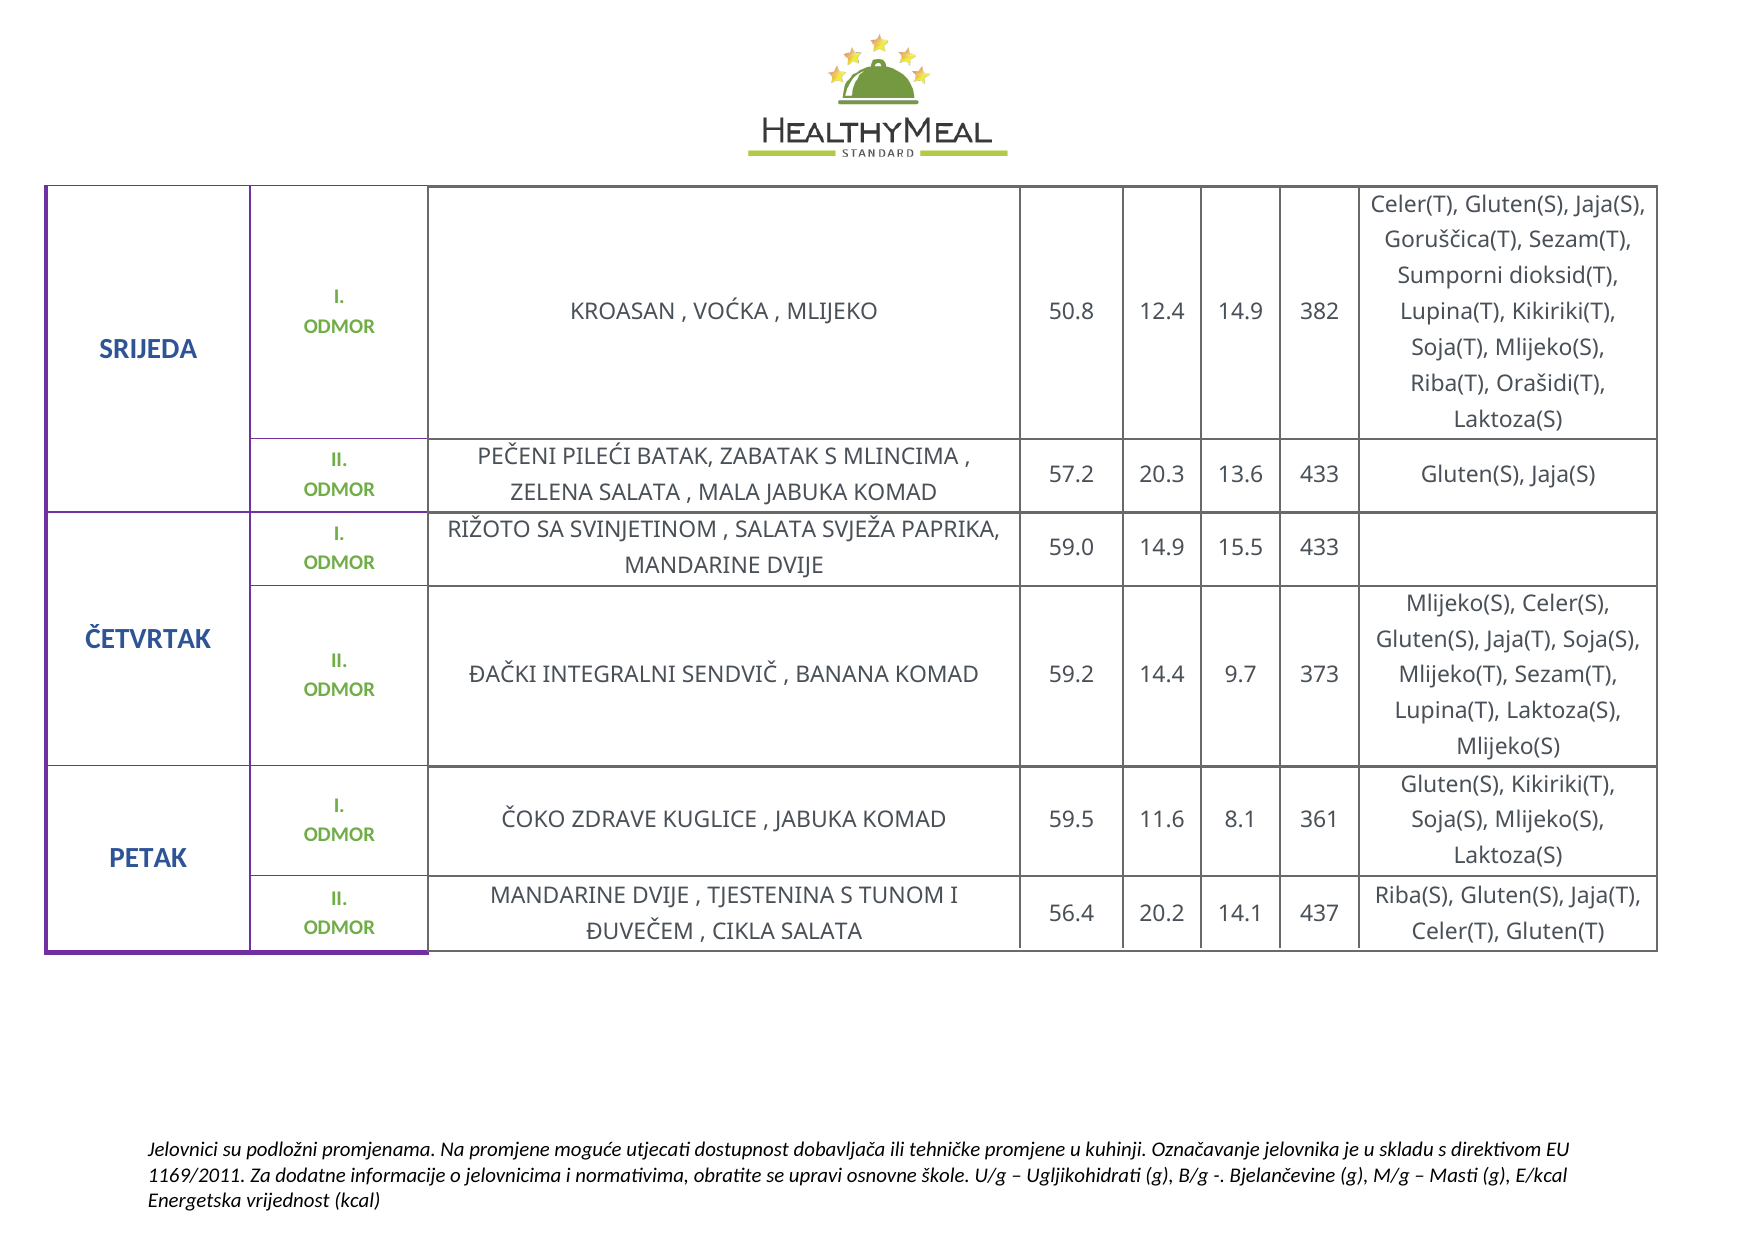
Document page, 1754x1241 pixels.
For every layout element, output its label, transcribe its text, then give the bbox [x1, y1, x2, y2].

table_cell 361 [1281, 768, 1358, 874]
table_cell 433 [1281, 440, 1358, 511]
table_cell I. ODMOR [251, 766, 427, 874]
table_cell MANDARINE DVIJE , TJESTENINA S TUNOM I ĐUVEČEM , CIKLA SALATA [429, 877, 1020, 950]
table_cell ĐAČKI INTEGRALNI SENDVIČ , BANANA KOMAD [429, 587, 1019, 765]
table_cell 8.1 [1202, 768, 1279, 874]
table_cell 12.4 [1124, 188, 1200, 438]
table_cell 11.6 [1124, 768, 1200, 874]
table_cell I. ODMOR [251, 186, 427, 438]
table_cell 373 [1281, 587, 1358, 765]
table_cell Gluten(S), Kikiriki(T), Soja(S), Mlijeko(S), Laktoza(S) [1360, 768, 1656, 874]
table_cell 20.2 [1123, 877, 1201, 950]
table_cell 14.9 [1202, 188, 1279, 438]
table_cell 59.0 [1021, 514, 1122, 584]
table_cell 59.5 [1021, 768, 1122, 874]
table_cell 382 [1281, 188, 1358, 438]
table_cell Gluten(S), Jaja(S) [1360, 440, 1656, 511]
table_cell 437 [1280, 877, 1359, 950]
table_cell [1360, 514, 1656, 584]
table_cell II. ODMOR [251, 439, 427, 511]
table_cell 20.3 [1124, 440, 1200, 511]
table_cell 14.9 [1124, 514, 1200, 584]
table_cell 50.8 [1021, 188, 1122, 438]
table_cell 9.7 [1202, 587, 1279, 765]
table_cell Celer(T), Gluten(S), Jaja(S), Goruščica(T), Sezam(T), Sumporni dioksid(T), Lupina(T), Kikiriki(T), Soja(T), Mlijeko(S), Riba(T), Orašidi(T), Laktoza(S) [1360, 188, 1656, 438]
table_cell I. ODMOR [251, 513, 427, 584]
table_cell 56.4 [1020, 877, 1123, 950]
table_cell 14.1 [1201, 877, 1280, 950]
table_cell PETAK [48, 766, 249, 950]
table_cell 433 [1281, 514, 1358, 584]
table_cell ČOKO ZDRAVE KUGLICE , JABUKA KOMAD [429, 768, 1019, 874]
table_cell 14.4 [1124, 587, 1200, 765]
table_cell KROASAN , VOĆKA , MLIJEKO [429, 188, 1019, 438]
table_cell PEČENI PILEĆI BATAK, ZABATAK S MLINCIMA , ZELENA SALATA , MALA JABUKA KOMAD [429, 440, 1019, 511]
picture [745, 29, 1008, 171]
table_cell II. ODMOR [251, 876, 427, 950]
table_cell 15.5 [1202, 514, 1279, 584]
table_cell SRIJEDA [48, 186, 249, 511]
table_cell Riba(S), Gluten(S), Jaja(T), Celer(T), Gluten(T) [1359, 877, 1656, 950]
table_cell 13.6 [1202, 440, 1279, 511]
table_cell 57.2 [1021, 440, 1122, 511]
table_cell Mlijeko(S), Celer(S), Gluten(S), Jaja(T), Soja(S), Mlijeko(T), Sezam(T), Lupina(T), Laktoza(S), Mlijeko(S) [1360, 587, 1656, 765]
table_cell II. ODMOR [251, 586, 427, 765]
table_cell 59.2 [1021, 587, 1122, 765]
table_cell RIŽOTO SA SVINJETINOM , SALATA SVJEŽA PAPRIKA, MANDARINE DVIJE [429, 514, 1019, 584]
table_cell ČETVRTAK [48, 513, 249, 765]
